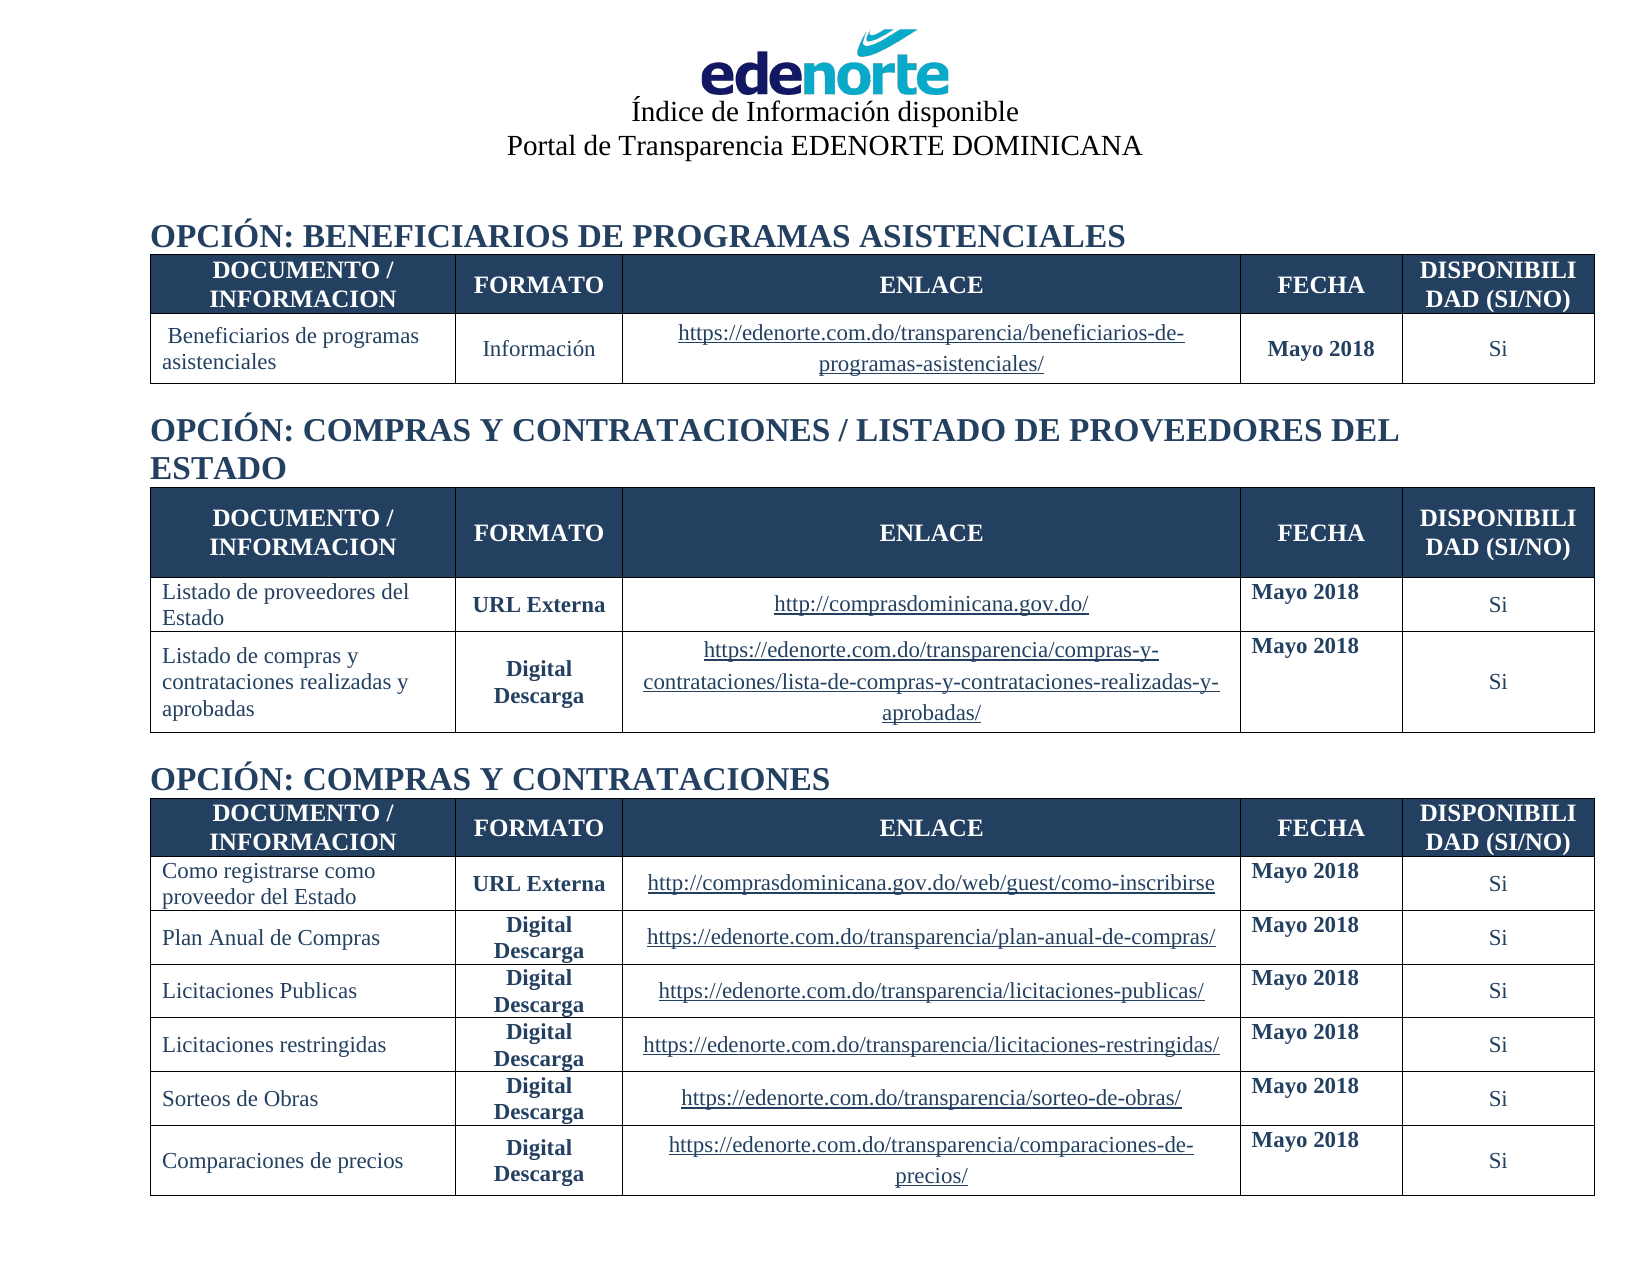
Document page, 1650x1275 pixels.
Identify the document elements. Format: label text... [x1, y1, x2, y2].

table_cell Beneficiarios de programas asistenciales [151, 314, 455, 383]
table_cell Sorteos de Obras [151, 1072, 455, 1125]
table_header DOCUMENTO / INFORMACION [151, 799, 455, 856]
table_cell Mayo 2018 [1241, 1126, 1402, 1194]
table_cell Plan Anual de Compras [151, 911, 455, 963]
table_cell https://edenorte.com.do/transparencia/sorteo-de-obras/ [623, 1072, 1240, 1125]
table_cell Si [1403, 632, 1594, 732]
table_cell Listado de compras y contrataciones realizadas y aprobadas [151, 632, 455, 732]
table_cell Digital Descarga [456, 1072, 622, 1125]
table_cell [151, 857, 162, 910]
table_cell Información [456, 314, 622, 383]
table_cell Licitaciones Publicas [151, 965, 455, 1017]
table_cell https://edenorte.com.do/transparencia/licitaciones-restringidas/ [623, 1018, 1240, 1071]
table_cell https://edenorte.com.do/transparencia/licitaciones-publicas/ [623, 965, 1240, 1017]
table_cell Digital Descarga [456, 1126, 622, 1194]
table_cell Si [1403, 1072, 1594, 1125]
table_header FORMATO [456, 488, 622, 577]
table_header FORMATO [456, 799, 622, 856]
table_cell Si [1403, 911, 1594, 963]
table_cell Digital Descarga [456, 965, 622, 1017]
table_cell Listado de proveedores del Estado [224, 578, 455, 631]
table_header ENLACE [623, 488, 1240, 577]
table_header FORMATO [456, 255, 622, 313]
text OPCIÓN: BENEFICIARIOS DE PROGRAMAS ASISTENCIALES [150, 216, 1500, 254]
picture [701, 29, 949, 95]
table_cell https://edenorte.com.do/transparencia/beneficiarios-de-programas-asistenciales/ [623, 314, 1240, 383]
table_cell https://edenorte.com.do/transparencia/plan-anual-de-compras/ [623, 911, 1240, 963]
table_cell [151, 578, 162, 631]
table_cell Digital Descarga [456, 911, 622, 963]
table_cell Mayo 2018 [1241, 1018, 1402, 1071]
table_cell Si [1403, 1018, 1594, 1071]
table_header ENLACE [623, 799, 1240, 856]
table_header DISPONIBILIDAD (SI/NO) [1403, 255, 1594, 313]
table_cell Si [1403, 965, 1594, 1017]
table_cell Si [1403, 1126, 1594, 1194]
table_cell Mayo 2018 [1241, 857, 1402, 910]
table_header FECHA [1241, 799, 1402, 856]
table_header DOCUMENTO / INFORMACION [151, 255, 455, 313]
table_cell Como registrarse como proveedor del Estado [357, 857, 455, 910]
table_cell http://comprasdominicana.gov.do/ [623, 578, 1240, 631]
table_cell Mayo 2018 [1241, 314, 1402, 383]
table_header FECHA [1241, 488, 1402, 577]
table_cell Mayo 2018 [1241, 1072, 1402, 1125]
table_cell Si [1403, 578, 1594, 631]
table_header ENLACE [623, 255, 1240, 313]
table_cell Digital Descarga [456, 1018, 622, 1071]
table_cell https://edenorte.com.do/transparencia/compras-y-contrataciones/lista-de-compras-y-contrataciones-realizadas-y-aprobadas/ [623, 632, 1240, 732]
table_cell URL Externa [456, 578, 622, 631]
table_header DISPONIBILIDAD (SI/NO) [1403, 799, 1594, 856]
table_header DOCUMENTO / INFORMACION [151, 488, 455, 577]
table_cell Digital Descarga [456, 632, 622, 732]
table_cell Licitaciones restringidas [151, 1018, 455, 1071]
table_cell Mayo 2018 [1241, 965, 1402, 1017]
table_cell http://comprasdominicana.gov.do/web/guest/como-inscribirse [623, 857, 1240, 910]
table_header FECHA [1241, 255, 1402, 313]
text OPCIÓN: COMPRAS Y CONTRATACIONES / LISTADO DE PROVEEDORES DEL ESTADO [150, 410, 1500, 487]
table_cell URL Externa [456, 857, 622, 910]
table_cell https://edenorte.com.do/transparencia/comparaciones-de-precios/ [623, 1126, 1240, 1194]
table_cell Si [1403, 857, 1594, 910]
table_cell Comparaciones de precios [151, 1126, 455, 1194]
text OPCIÓN: COMPRAS Y CONTRATACIONES [150, 759, 1500, 797]
table_cell Si [1403, 314, 1594, 383]
table_header DISPONIBILIDAD (SI/NO) [1403, 488, 1594, 577]
table_cell Mayo 2018 [1241, 632, 1402, 732]
table_cell Mayo 2018 [1241, 578, 1402, 631]
table_cell Mayo 2018 [1241, 911, 1402, 963]
